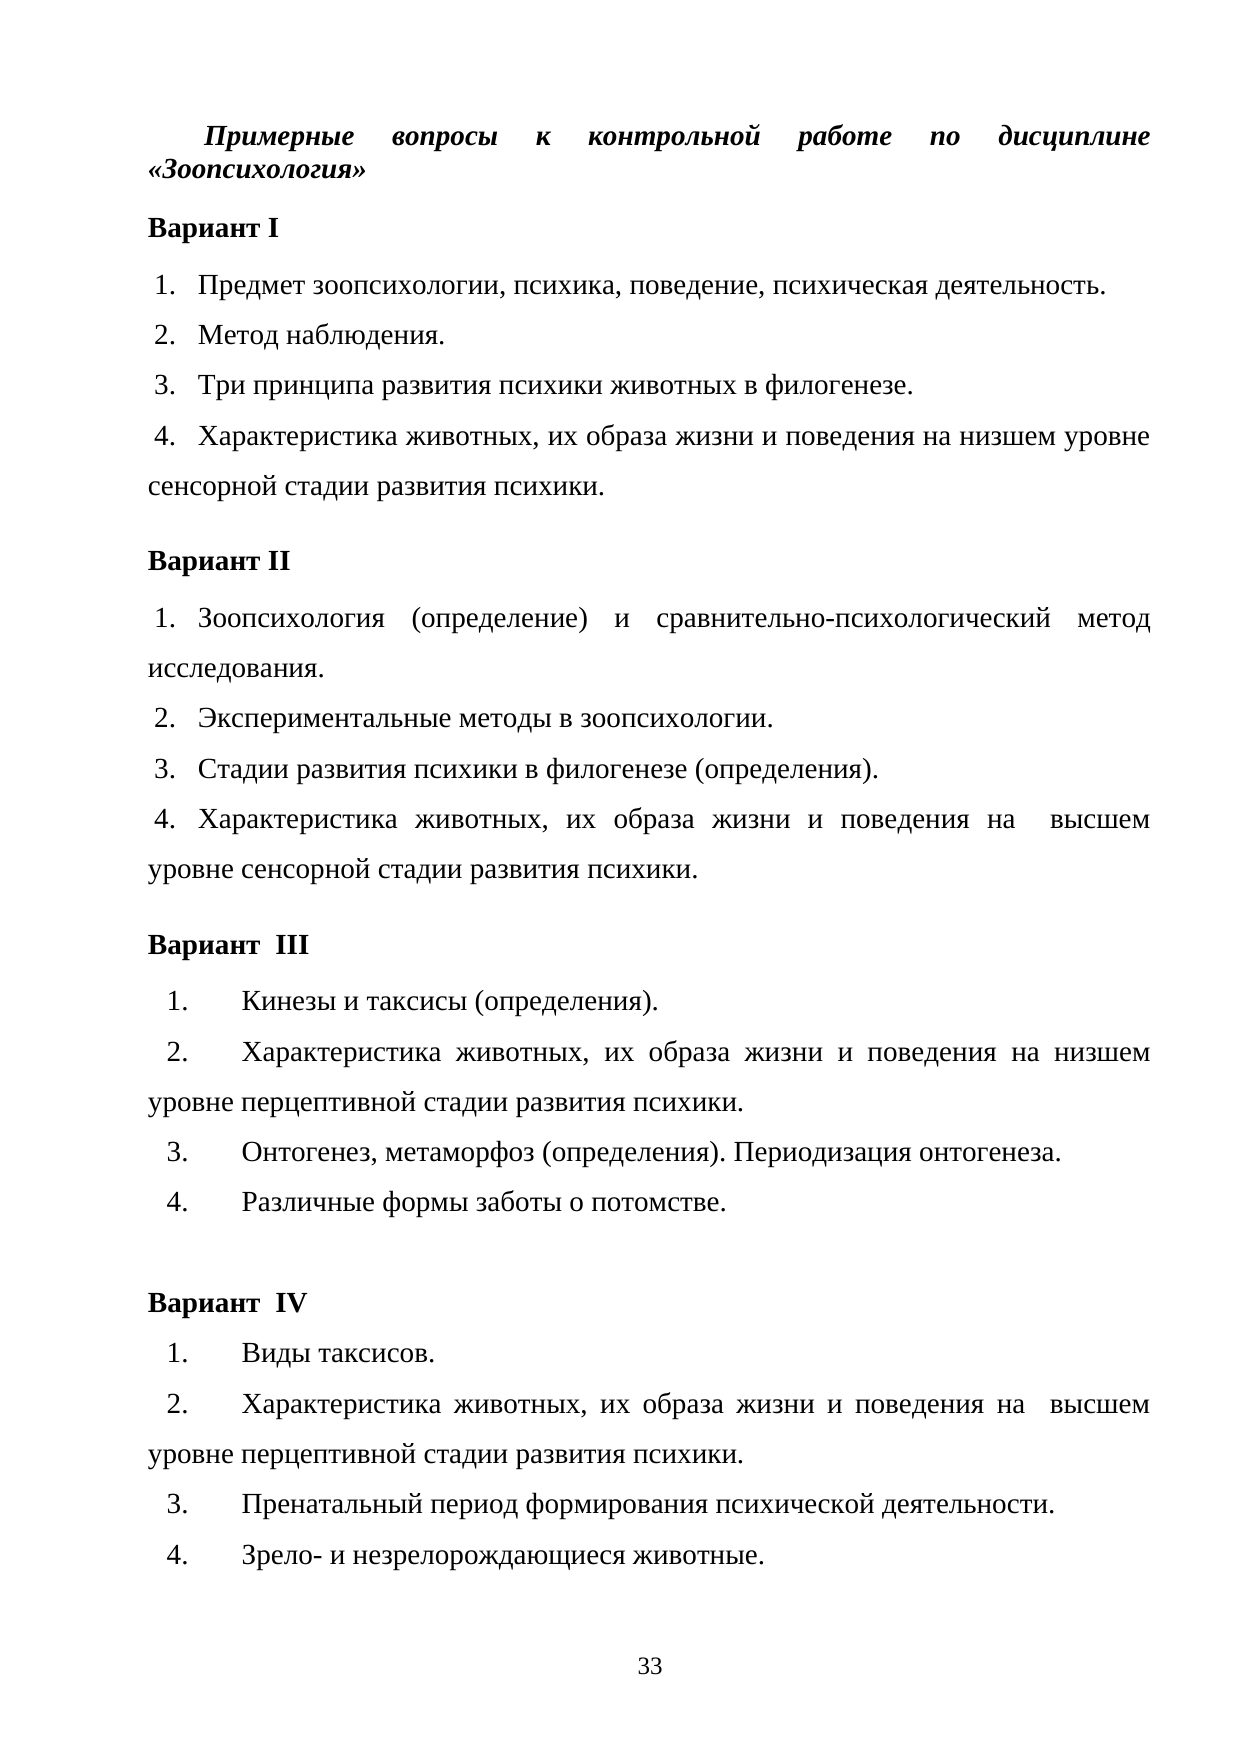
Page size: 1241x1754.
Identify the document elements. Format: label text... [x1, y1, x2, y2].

list Метод наблюдения. [148, 317, 1152, 351]
list Виды таксисов. [148, 1336, 1152, 1369]
subtitle Вариант I [148, 210, 1152, 244]
list Пренатальный период формирования психической деятельности. [148, 1486, 1152, 1520]
list Характеристика животных, их образа жизни и поведения на низшем уровне сенсорной стадии развития психики. [148, 418, 1152, 502]
text Вариант IV [148, 1285, 1152, 1319]
list Три принципа развития психики животных в филогенезе. [148, 367, 1152, 401]
subtitle Вариант III [148, 927, 1152, 960]
subtitle Вариант II [148, 543, 1152, 577]
list Стадии развития психики в филогенезе (определения). [148, 751, 1152, 784]
list Кинезы и таксисы (определения). [148, 983, 1152, 1017]
list Онтогенез, метаморфоз (определения). Периодизация онтогенеза. [148, 1134, 1152, 1168]
text Примерные вопросы к контрольной работе по дисциплине «Зоопсихология» [148, 118, 1152, 185]
list Зоопсихология (определение) и сравнительно-психологический метод исследования. [148, 600, 1152, 684]
list Зрело- и незрелорождающиеся животные. [148, 1537, 1152, 1570]
list Различные формы заботы о потомстве. [148, 1184, 1152, 1218]
list Характеристика животных, их образа жизни и поведения на высшем уровне перцептивной стадии развития психики. [148, 1386, 1152, 1470]
list Экспериментальные методы в зоопсихологии. [148, 701, 1152, 734]
list Характеристика животных, их образа жизни и поведения на низшем уровне перцептивной стадии развития психики. [148, 1034, 1152, 1117]
list Характеристика животных, их образа жизни и поведения на высшем уровне сенсорной стадии развития психики. [148, 801, 1152, 885]
list Предмет зоопсихологии, психика, поведение, психическая деятельность. [148, 267, 1152, 300]
